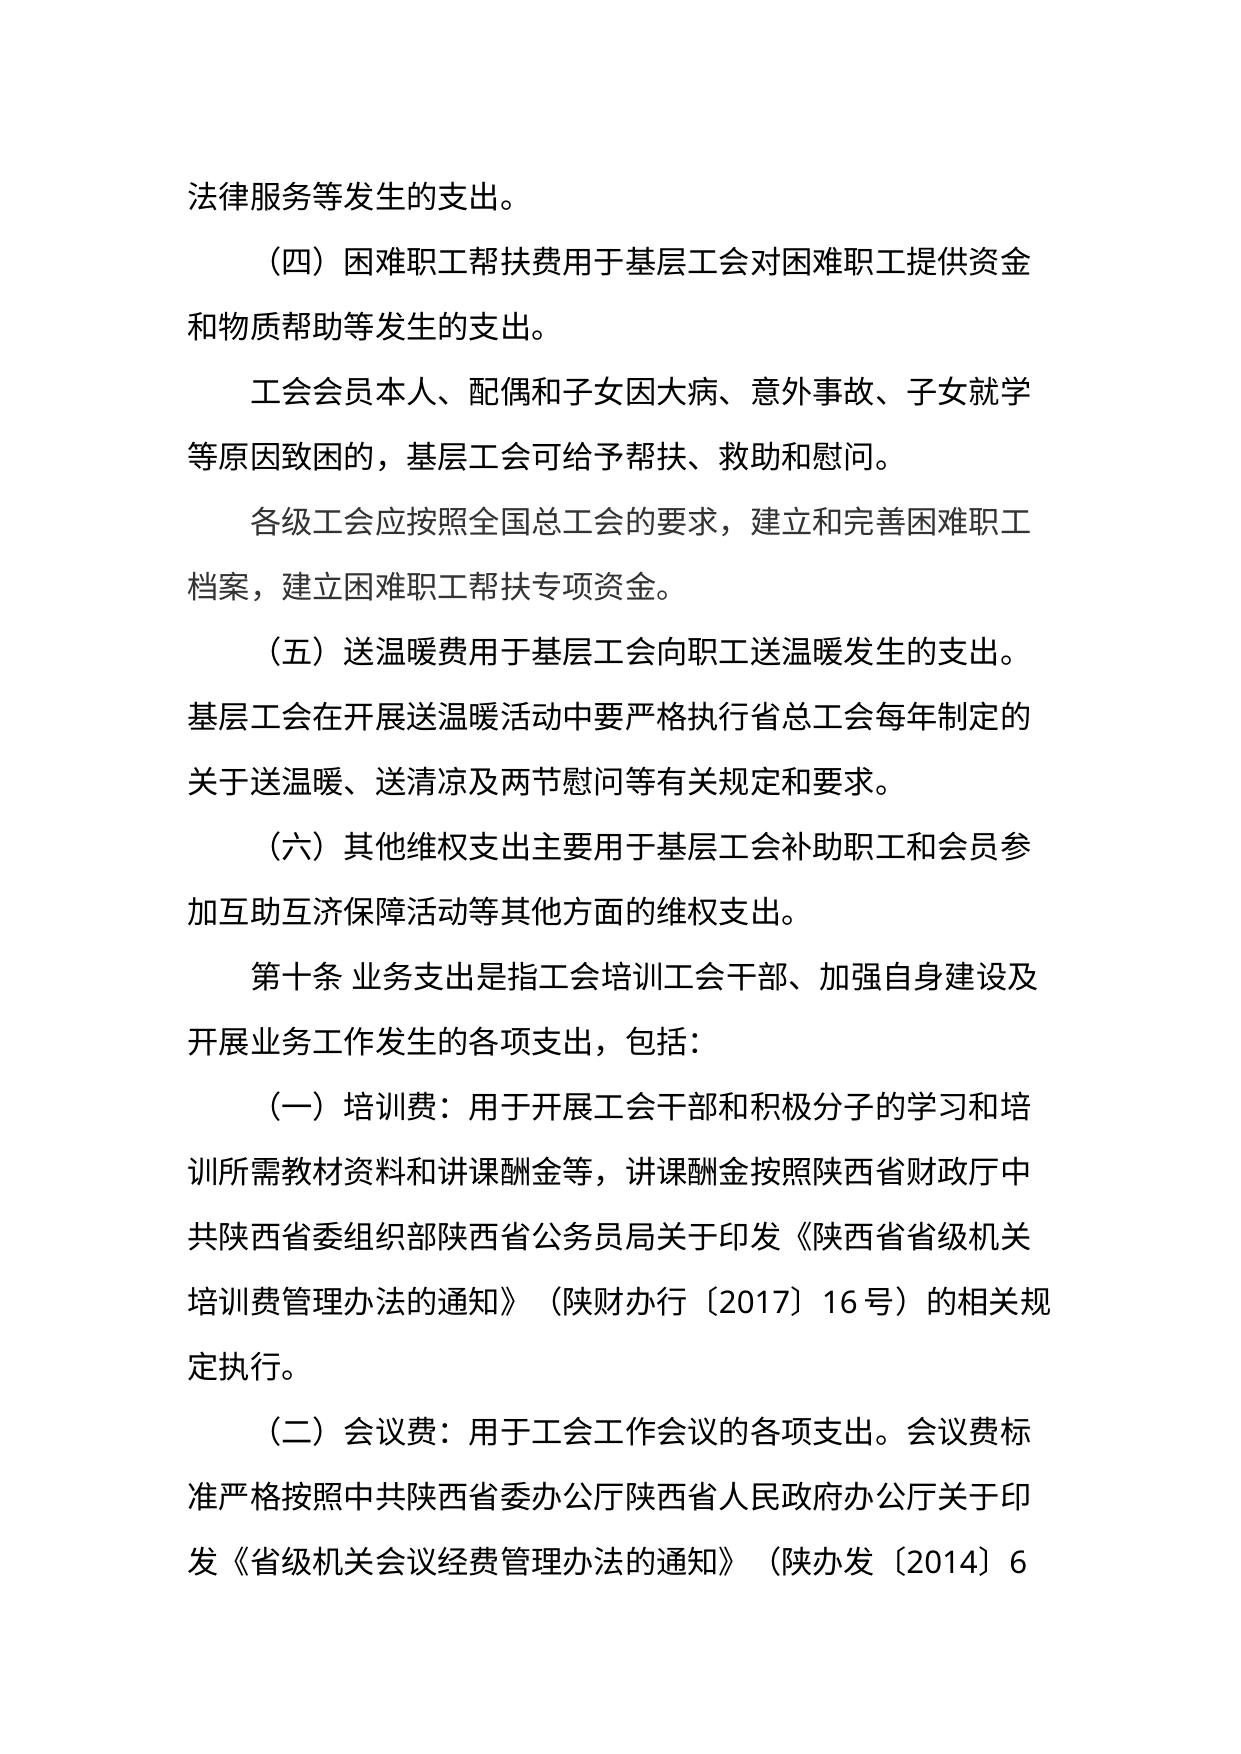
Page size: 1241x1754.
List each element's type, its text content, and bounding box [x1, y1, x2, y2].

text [187, 1397, 1053, 1592]
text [187, 162, 1053, 357]
text 各级工会应按照全国总工会的要求，建立和完善困难职工档案，建立困难职工帮扶专项资金。 （五）送温暖费用于基层工会向职工送温暖发生的支出。基层工会在开展送温暖活动中要严格执行省总工会每年制定的关于送温暖、送清凉及两节慰问等有关规定和要求。 [187, 487, 1053, 812]
text 工会会员本人、配偶和子女因大病、意外事故、子女就学等原因致困的，基层工会可给予帮扶、救助和慰问。 [187, 357, 1053, 487]
text （六）其他维权支出主要用于基层工会补助职工和会员参加互助互济保障活动等其他方面的维权支出。 第十条 业务支出是指工会培训工会干部、加强自身建设及开展业务工作发生的各项支出，包括： （一）培训费：用于开展工会干部和积极分子的学习和培训所需教材资料和讲课酬金等，讲课酬金按照陕西省财政厅中共陕西省委组织部陕西省公务员局关于印发《陕西省省级机关培训费管理办法的通知》（陕财办行〔2017〕16号）的相关规定执行。 [187, 812, 1053, 1397]
